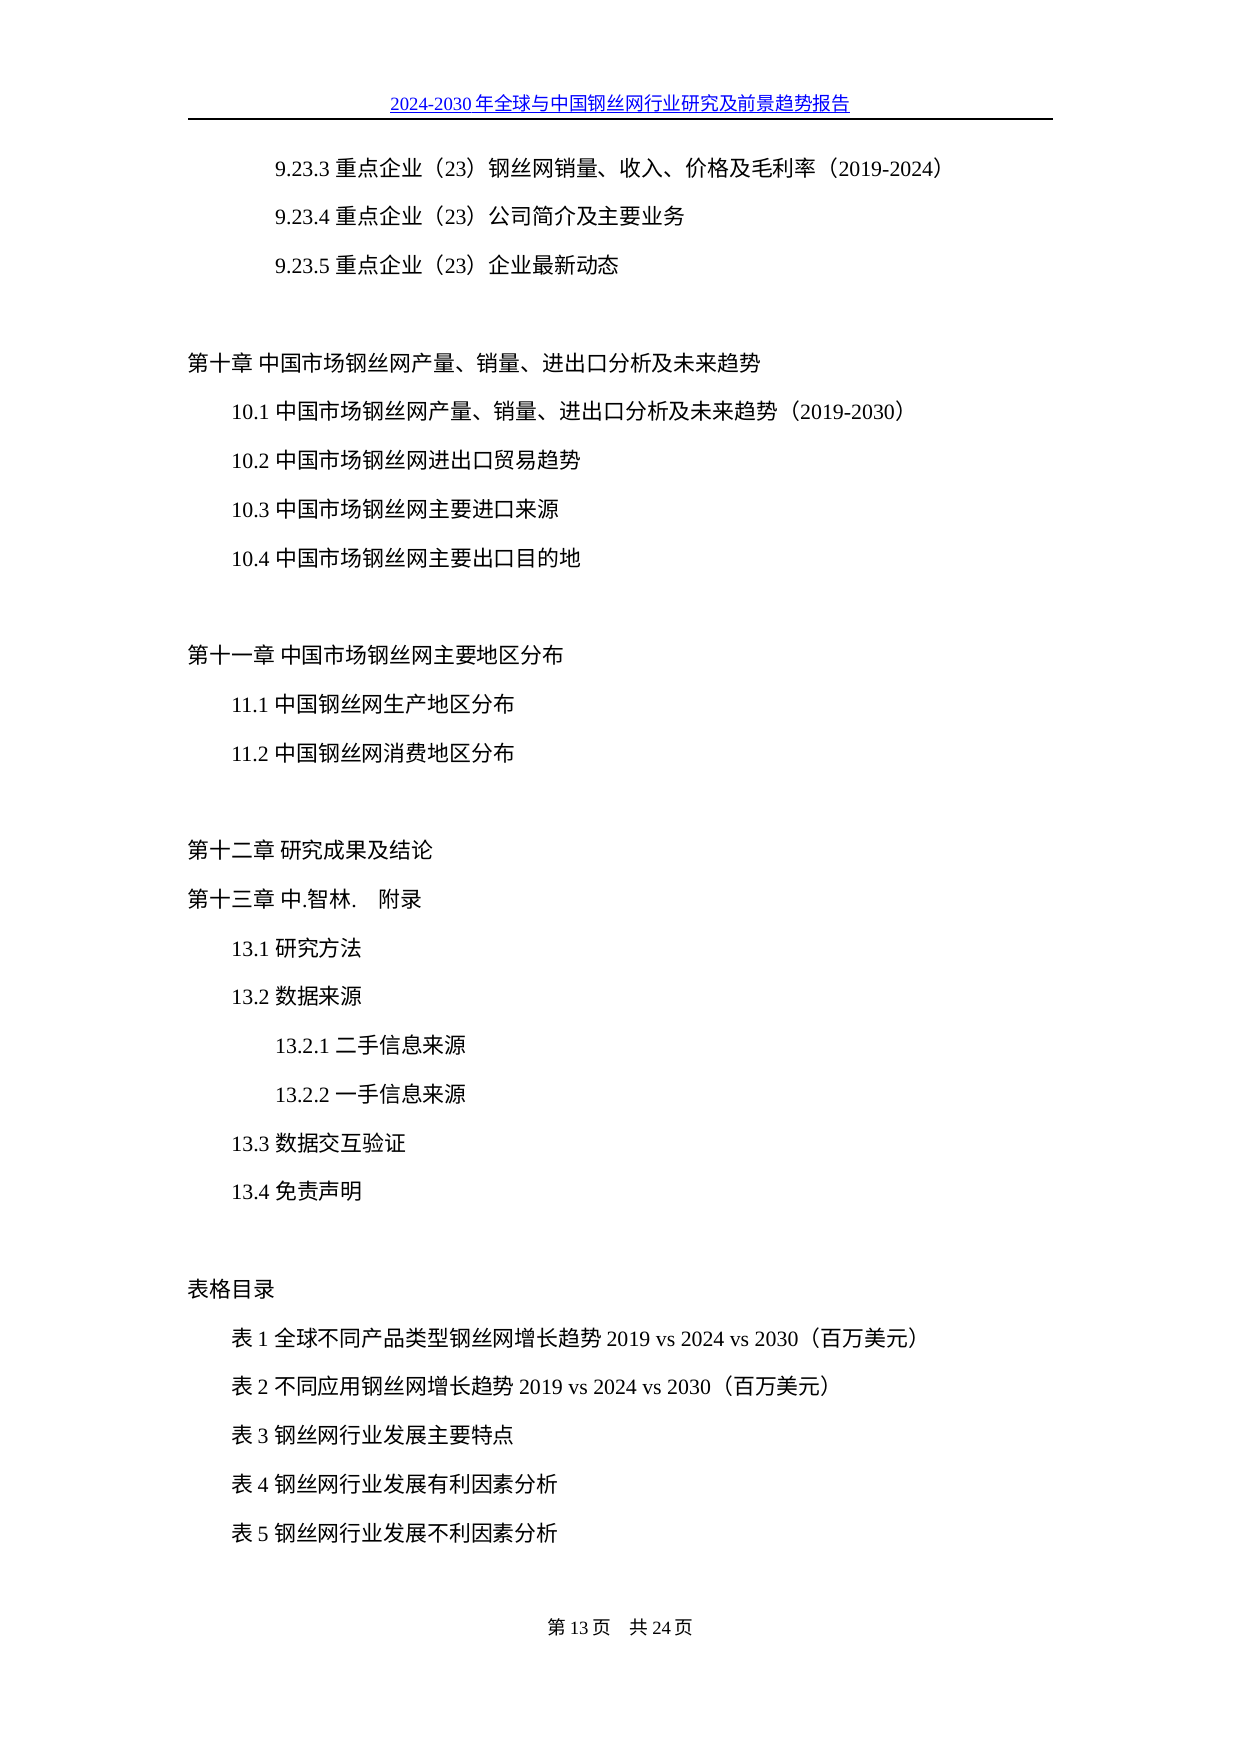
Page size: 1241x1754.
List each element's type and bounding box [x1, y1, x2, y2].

text [187, 150, 1053, 1548]
